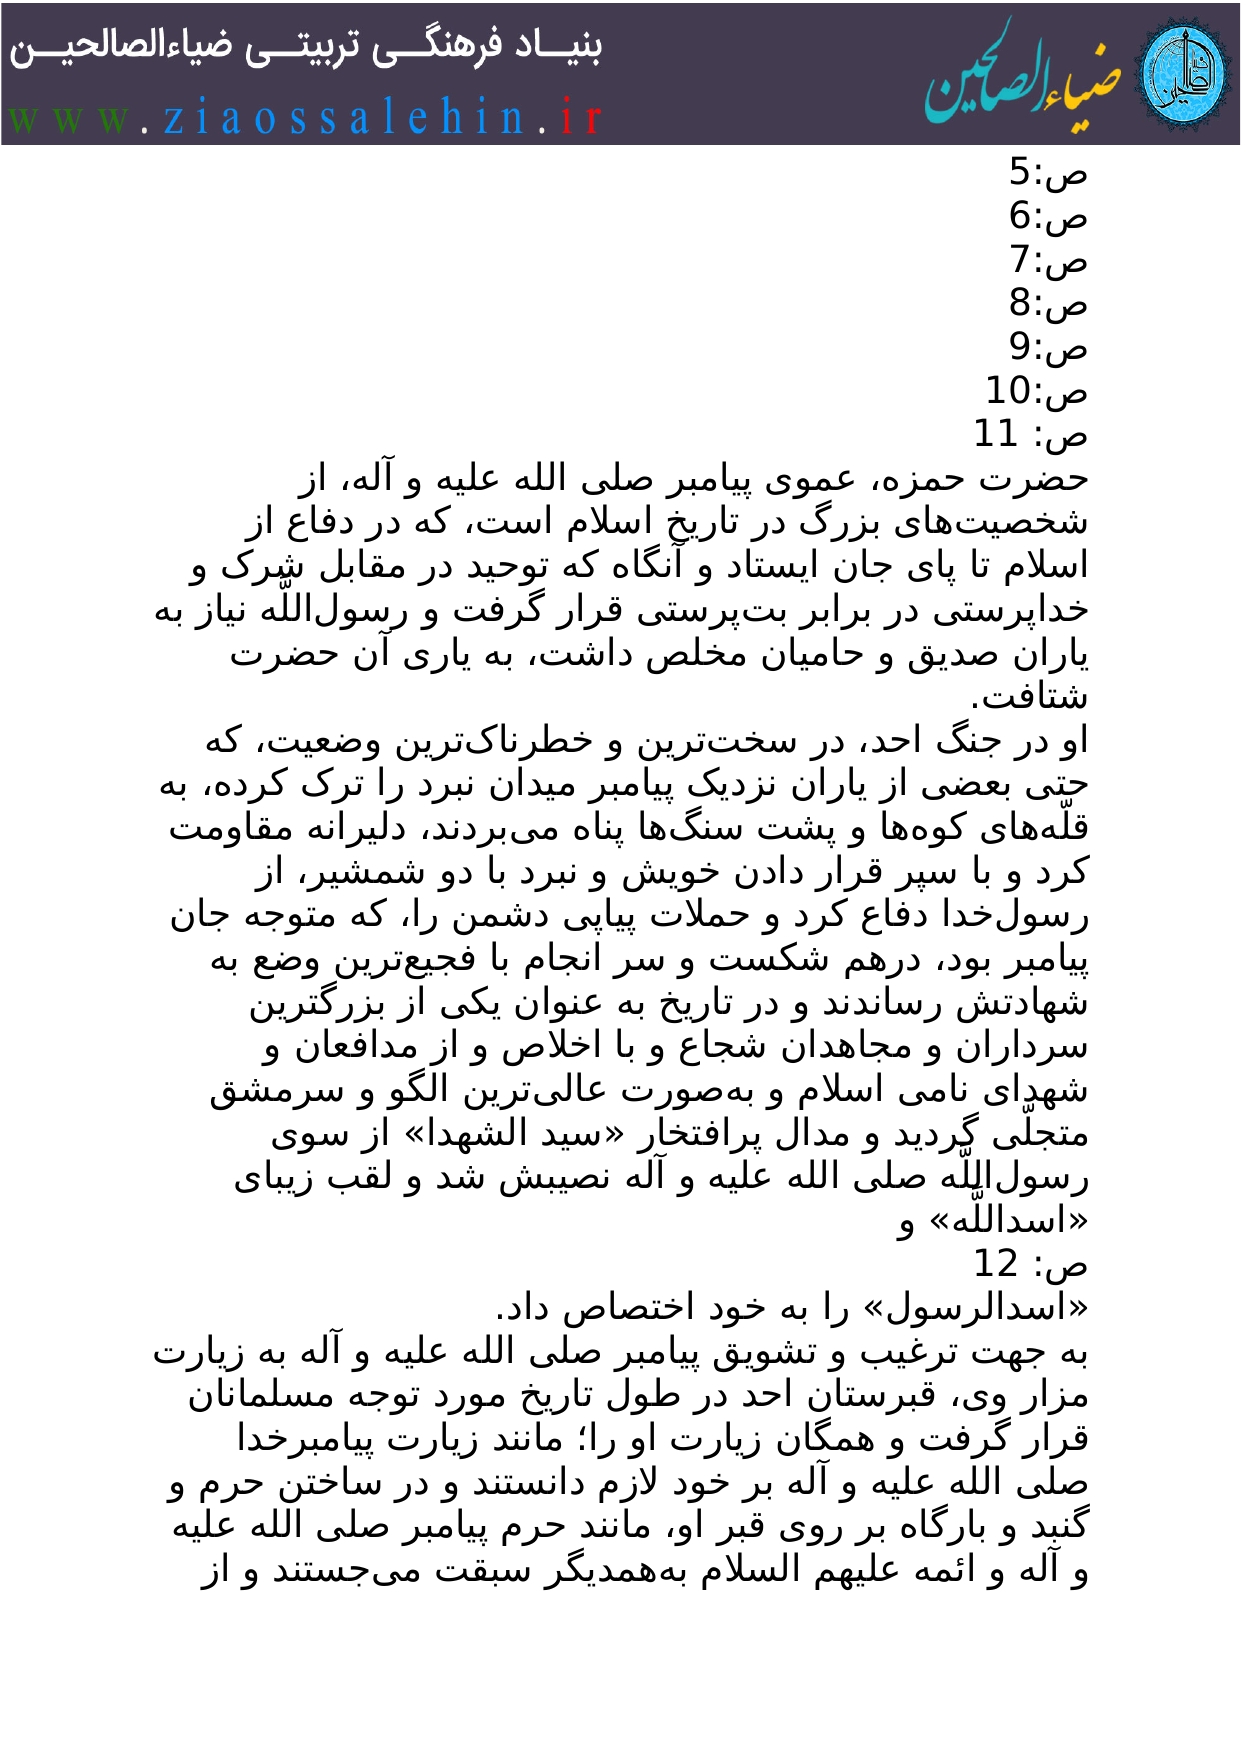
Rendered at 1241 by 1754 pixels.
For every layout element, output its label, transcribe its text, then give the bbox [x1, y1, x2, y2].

text ص:10 [150, 368, 1090, 412]
text ص:5 [150, 150, 1090, 194]
text ص:8 [150, 281, 1090, 324]
text ص:9 [150, 324, 1090, 368]
text ص: 11 حضرت حمزه، عموی پیامبر صلی الله علیه و آله، از شخصیت‌های بزرگ در تاریخ اسلام است، که در دفاع از اسلام تا پای جان ایستاد و آنگاه که توحید در مقابل شرک و خداپرستی در برابر بت‌پرستی قرار گرفت و رسول‌اللَّه نیاز به یاران صدیق و حامیان مخلص داشت، به یاری آن حضرت شتافت. او در جنگ احد، در سخت‌ترین و خطرناک‌ترین وضعیت، که حتی بعضی از یاران نزدیک پیامبر میدان نبرد را ترک کرده، به قلّه‌های کوه‌ها و پشت سنگ‌ها پناه می‌بردند، دلیرانه مقاومت کرد و با سپر قرار دادن خویش و نبرد با دو شمشیر، از رسول‌خدا دفاع کرد و حملات پیاپی دشمن را، که متوجه جان پیامبر بود، درهم شکست و سر انجام با فجیع‌ترین وضع به شهادتش رساندند و در تاریخ به عنوان یکی از بزرگترین سرداران و مجاهدان شجاع و با اخلاص و از مدافعان و شهدای نامی اسلام و به‌صورت عالی‌ترین الگو و سرمشق متجلّی گردید و مدال پرافتخار «سید الشهدا» از سوی رسول‌اللَّه صلی الله علیه و آله نصیبش شد و لقب زیبای «اسداللَّه» و [150, 412, 1090, 1241]
text ص:7 [150, 237, 1090, 281]
text ص:6 [150, 194, 1090, 237]
picture [1, 3, 1241, 145]
